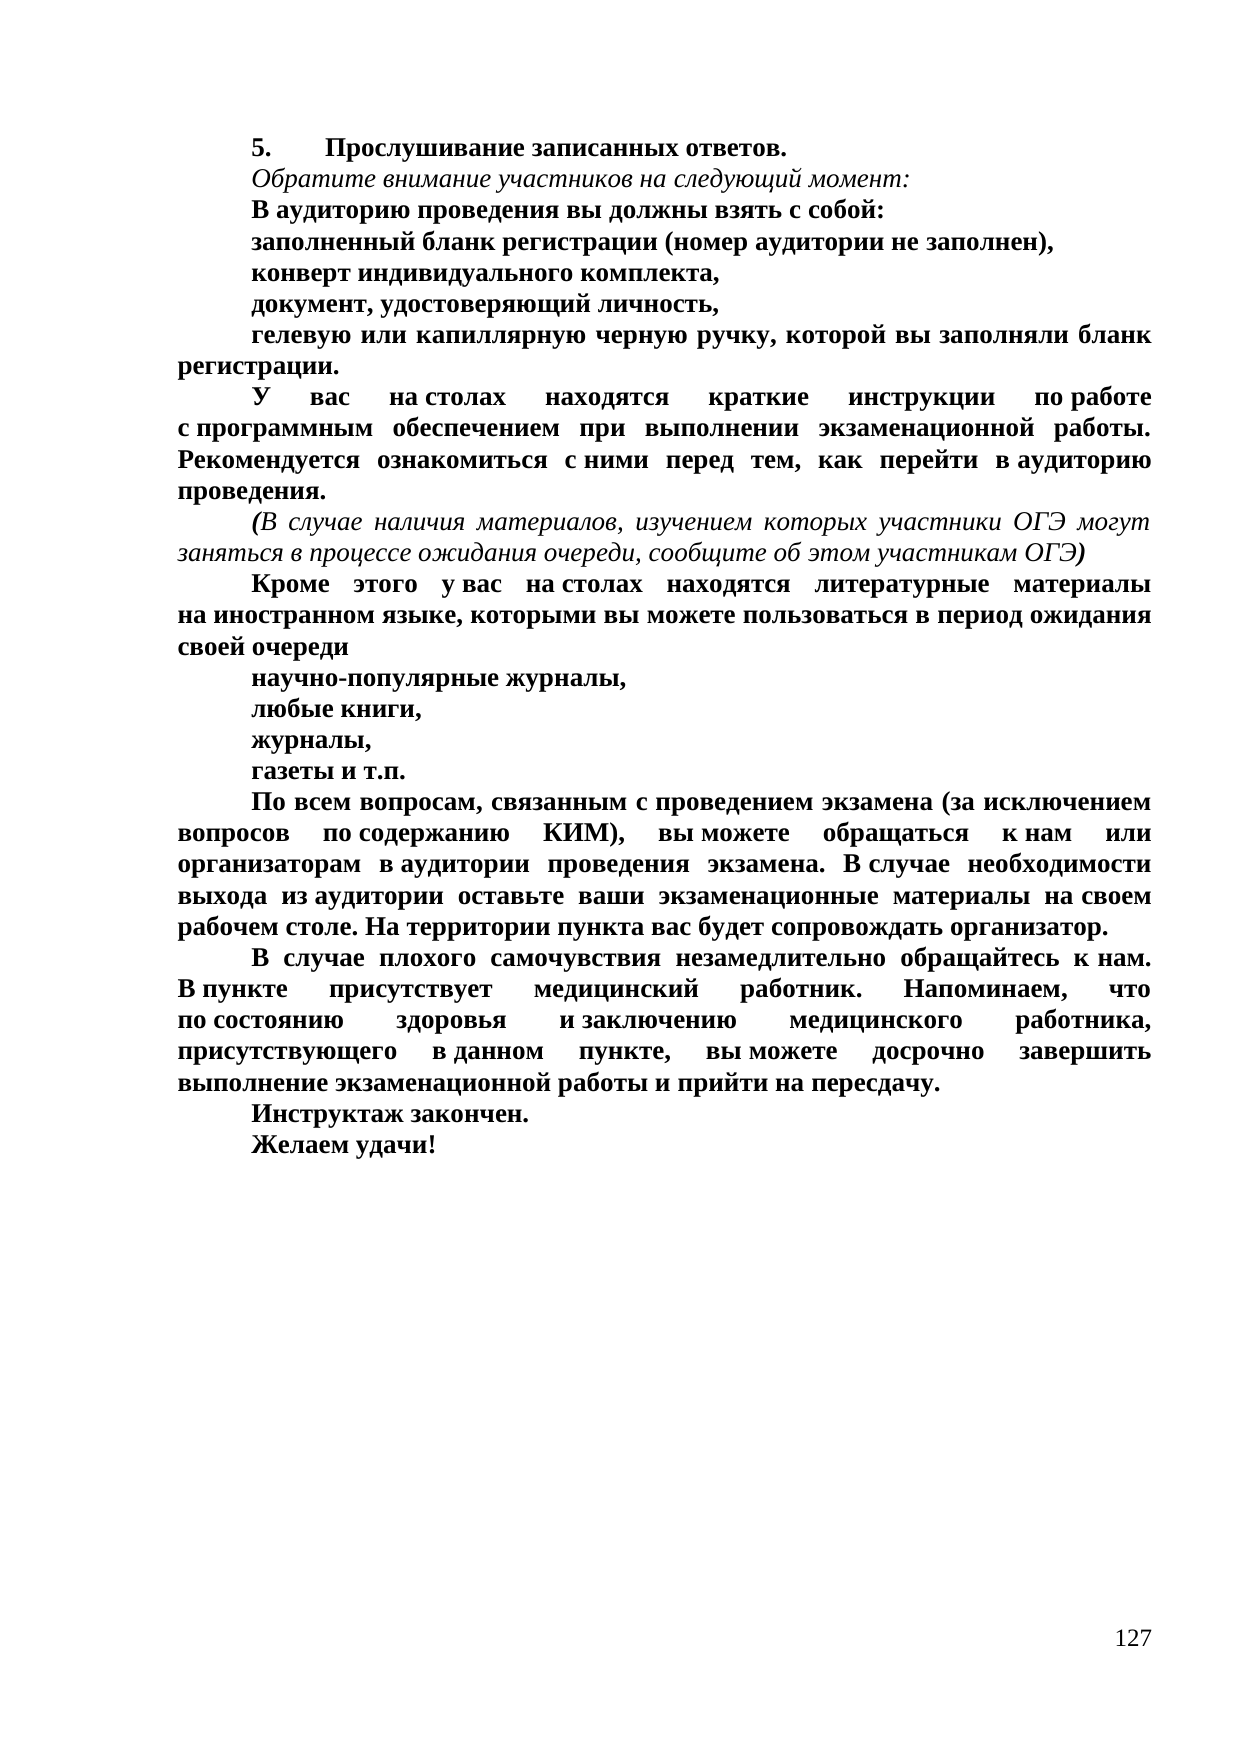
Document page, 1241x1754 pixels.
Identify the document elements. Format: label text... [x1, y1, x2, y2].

text В аудиторию проведения вы должны взять с собой: [177, 193, 1152, 225]
text Кроме этого у вас на столах находятся литературные материалы на иностранном языке, которыми вы можете пользоваться в период ожидания своей очереди [177, 567, 1152, 661]
text научно-популярные журналы, [177, 661, 1152, 692]
text В случае плохого самочувствия незамедлительно обращайтесь к нам. В пункте присутствует медицинский работник. Напоминаем, что по состоянию здоровья и заключению медицинского работника, присутствующего в данном пункте, вы можете досрочно завершить выполнение экзаменационной работы и прийти на пересдачу. [177, 941, 1152, 1097]
text Инструктаж закончен. [177, 1097, 1152, 1128]
text Обратите внимание участников на следующий момент: [177, 162, 1152, 193]
list Прослушивание записанных ответов. [177, 131, 1152, 162]
text У вас на столах находятся краткие инструкции по работе с программным обеспечением при выполнении экзаменационной работы. Рекомендуется ознакомиться с ними перед тем, как перейти в аудиторию проведения. [177, 380, 1152, 505]
text журналы, [177, 723, 1152, 754]
text любые книги, [177, 692, 1152, 723]
text газеты и т.п. [177, 754, 1152, 785]
text Желаем удачи! [177, 1128, 1152, 1159]
text (В случае наличия материалов, изучением которых участники ОГЭ могут заняться в процессе ожидания очереди, сообщите об этом участникам ОГЭ) [177, 505, 1152, 567]
text документ, удостоверяющий личность, [177, 287, 1152, 318]
text конверт индивидуального комплекта, [177, 256, 1152, 287]
text По всем вопросам, связанным с проведением экзамена (за исключением вопросов по содержанию КИМ), вы можете обращаться к нам или организаторам в аудитории проведения экзамена. В случае необходимости выхода из аудитории оставьте ваши экзаменационные материалы на своем рабочем столе. На территории пункта вас будет сопровождать организатор. [177, 785, 1152, 941]
text заполненный бланк регистрации (номер аудитории не заполнен), [177, 225, 1152, 256]
text гелевую или капиллярную черную ручку, которой вы заполняли бланк регистрации. [177, 318, 1152, 380]
